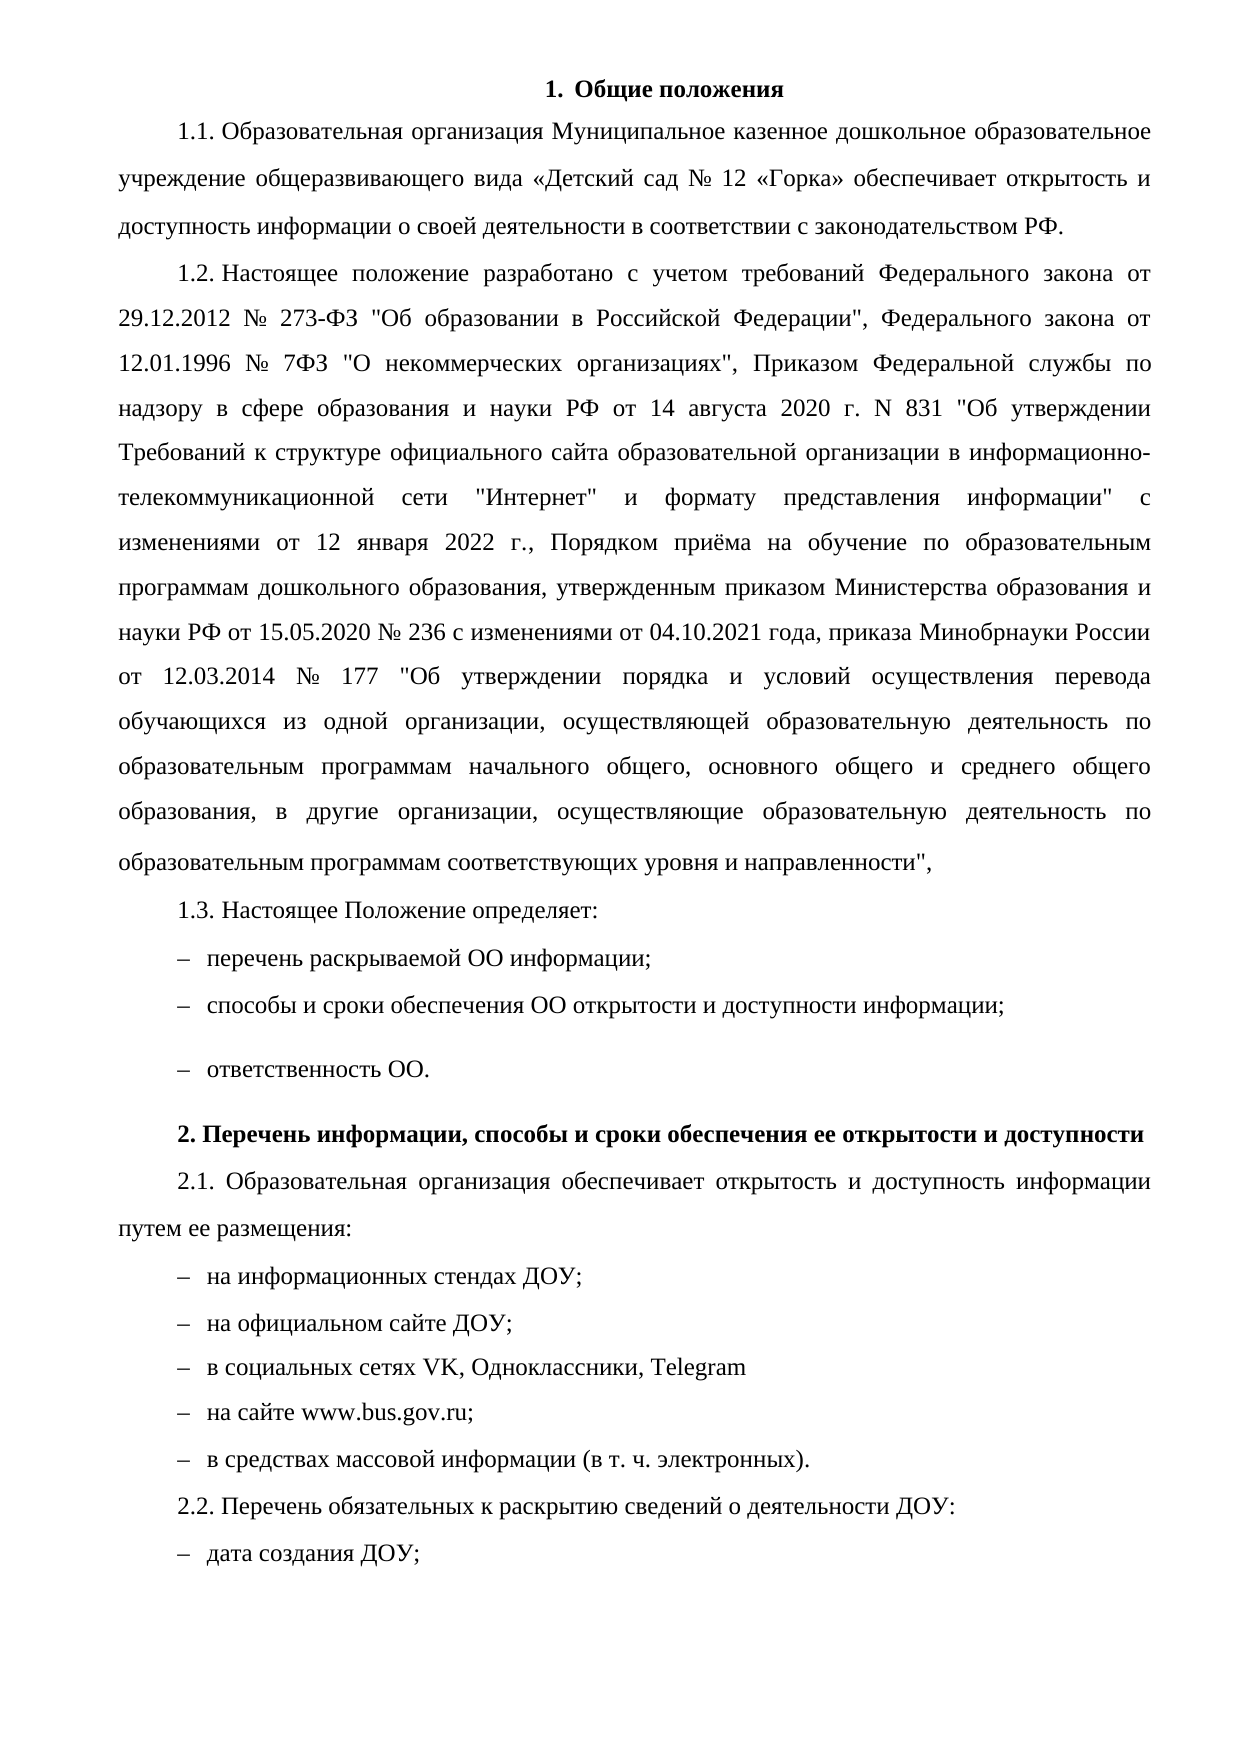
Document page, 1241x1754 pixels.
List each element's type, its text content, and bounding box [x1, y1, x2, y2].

list перечень раскрываемой ОО информации; [118, 943, 1152, 971]
list ответственность ОО. [118, 1054, 1152, 1083]
list в социальных сетях VK, Одноклассники, Telegram [118, 1352, 1152, 1381]
list Настоящее Положение определяет: [118, 896, 1152, 924]
list Общие положения [118, 74, 1151, 103]
text 2.2. Перечень обязательных к раскрытию сведений о деятельности ДОУ: [118, 1491, 1152, 1520]
list дата создания ДОУ; [118, 1538, 1152, 1567]
list на информационных стендах ДОУ; [118, 1261, 1152, 1289]
list Настоящее положение разработано с учетом требований Федерального закона от 29.12.2012 № 273-ФЗ "Об образовании в Российской Федерации", Федерального закона от 12.01.1996 № 7ФЗ "О некоммерческих организациях", Приказом Федеральной службы по надзору в сфере образования и науки РФ от 14 августа 2020 г. N 831 "Об утверждении Требований к структуре официального сайта образовательной организации в информационно-телекоммуникационной сети "Интернет" и формату представления информации" с изменениями от 12 января 2022 г., Порядком приёма на обучение по образовательным программам дошкольного образования, утвержденным приказом Министерства образования и науки РФ от 15.05.2020 № 236 с изменениями от 04.10.2021 года, приказа Минобрнауки России от 12.03.2014 № 177 "Об утверждении порядка и условий осуществления перевода обучающихся из одной организации, осуществляющей образовательную деятельность по образовательным программам начального общего, основного общего и среднего общего образования, в другие организации, осуществляющие образовательную деятельность по образовательным программам соответствующих уровня и направленности", [118, 258, 1152, 877]
list на сайте www.bus.gov.ru; [118, 1397, 1152, 1426]
list способы и сроки обеспечения ОО открытости и доступности информации; [118, 990, 1152, 1018]
list Образовательная организация Муниципальное казенное дошкольное образовательное учреждение общеразвивающего вида «Детский сад № 12 «Горка» обеспечивает открытость и доступность информации о своей деятельности в соответствии с законодательством РФ. [118, 116, 1152, 240]
text 2.1. Образовательная организация обеспечивает открытость и доступность информации путем ее размещения: [118, 1166, 1152, 1242]
text 2. Перечень информации, способы и сроки обеспечения ее открытости и доступности [118, 1119, 1152, 1148]
list в средствах массовой информации (в т. ч. электронных). [118, 1444, 1152, 1473]
list на официальном сайте ДОУ; [118, 1308, 1152, 1337]
